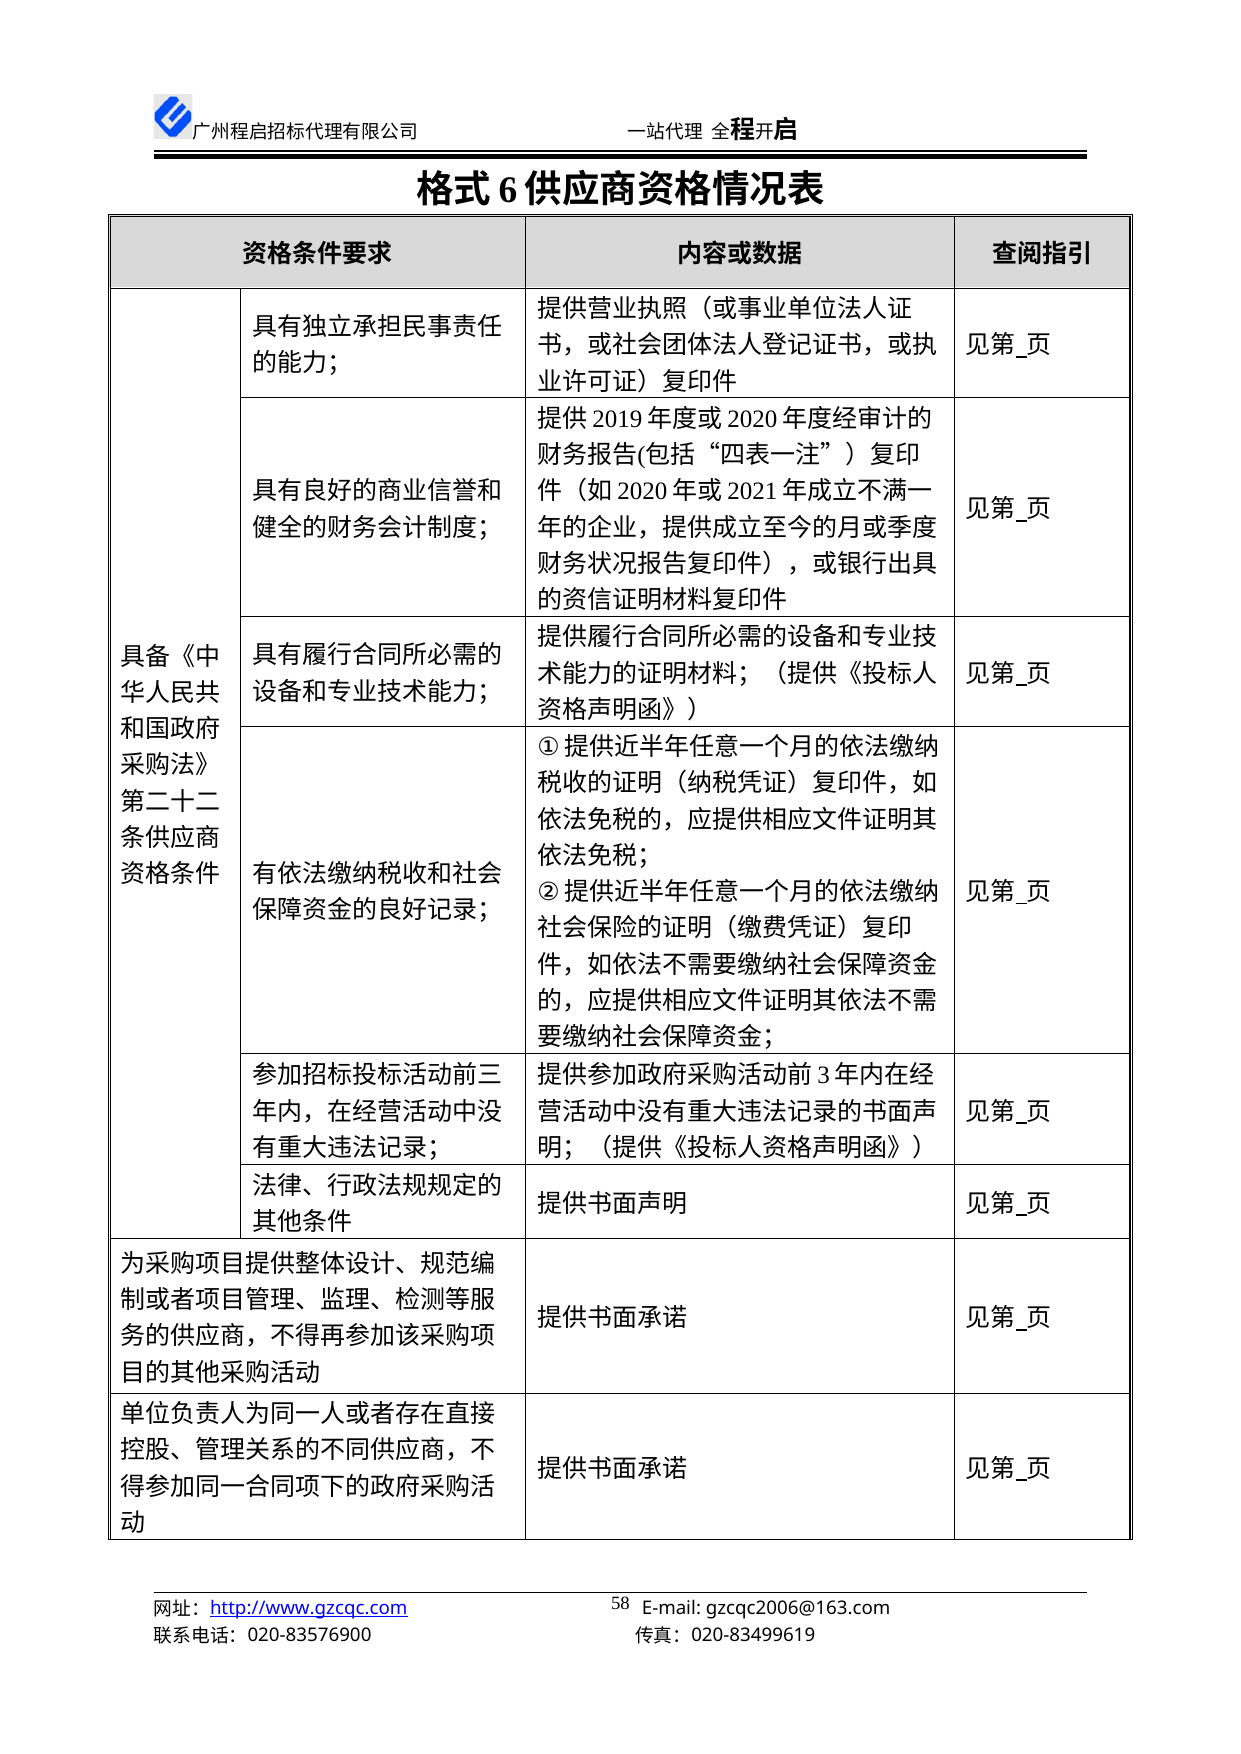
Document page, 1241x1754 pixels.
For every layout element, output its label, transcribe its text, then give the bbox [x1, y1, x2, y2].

table_cell 提供书面声明 [526, 1165, 954, 1238]
table_cell 具有良好的商业信誉和健全的财务会计制度； [241, 398, 525, 616]
table_header 查阅指引 [955, 217, 1129, 287]
table_cell 见第 页 [955, 398, 1129, 616]
table_cell 提供履行合同所必需的设备和专业技术能力的证明材料；（提供《投标人资格声明函》） [526, 617, 954, 726]
table_cell 单位负责人为同一人或者存在直接控股、管理关系的不同供应商，不得参加同一合同项下的政府采购活动 [111, 1394, 525, 1539]
table_cell 为采购项目提供整体设计、规范编制或者项目管理、监理、检测等服务的供应商，不得再参加该采购项目的其他采购活动 [111, 1239, 525, 1393]
table_cell 提供2019年度或2020年度经审计的财务报告(包括“四表一注”）复印件（如2020年或2021年成立不满一年的企业，提供成立至今的月或季度财务状况报告复印件），或银行出具的资信证明材料复印件 [526, 398, 954, 616]
table_cell 有依法缴纳税收和社会保障资金的良好记录； [241, 727, 525, 1053]
table_cell 提供参加政府采购活动前3年内在经营活动中没有重大违法记录的书面声明；（提供《投标人资格声明函》） [526, 1054, 954, 1164]
table_cell 见第 页 [955, 1054, 1129, 1164]
table_cell 见第 页 [955, 1394, 1129, 1539]
table_cell 提供书面承诺 [526, 1394, 954, 1539]
table_cell 见第 页 [955, 727, 1129, 1053]
table_cell 见第 页 [955, 1239, 1129, 1393]
table_header 内容或数据 [526, 217, 954, 287]
picture [153, 94, 193, 139]
table_cell 法律、行政法规规定的其他条件 [241, 1165, 525, 1238]
text 格式6供应商资格情况表 [153, 159, 1087, 213]
table_cell 具备《中华人民共和国政府采购法》第二十二条供应商资格条件 [111, 289, 240, 1238]
table_cell ①提供近半年任意一个月的依法缴纳税收的证明（纳税凭证）复印件，如依法免税的，应提供相应文件证明其依法免税； ②提供近半年任意一个月的依法缴纳社会保险的证明（缴费凭证）复印件，如依法不需要缴纳社会保障资金的，应提供相应文件证明其依法不需要缴纳社会保障资金； [526, 727, 954, 1053]
table_cell 具有独立承担民事责任的能力； [241, 289, 525, 397]
table_cell 参加招标投标活动前三年内，在经营活动中没有重大违法记录； [241, 1054, 525, 1164]
table_cell 见第 页 [955, 289, 1129, 397]
table_cell 具有履行合同所必需的设备和专业技术能力； [241, 617, 525, 726]
table_cell 提供书面承诺 [526, 1239, 954, 1393]
table_header 资格条件要求 [111, 217, 525, 287]
table_cell 见第 页 [955, 617, 1129, 726]
table_cell 提供营业执照（或事业单位法人证书，或社会团体法人登记证书，或执业许可证）复印件 [526, 289, 954, 397]
table_cell 见第 页 [955, 1165, 1129, 1238]
